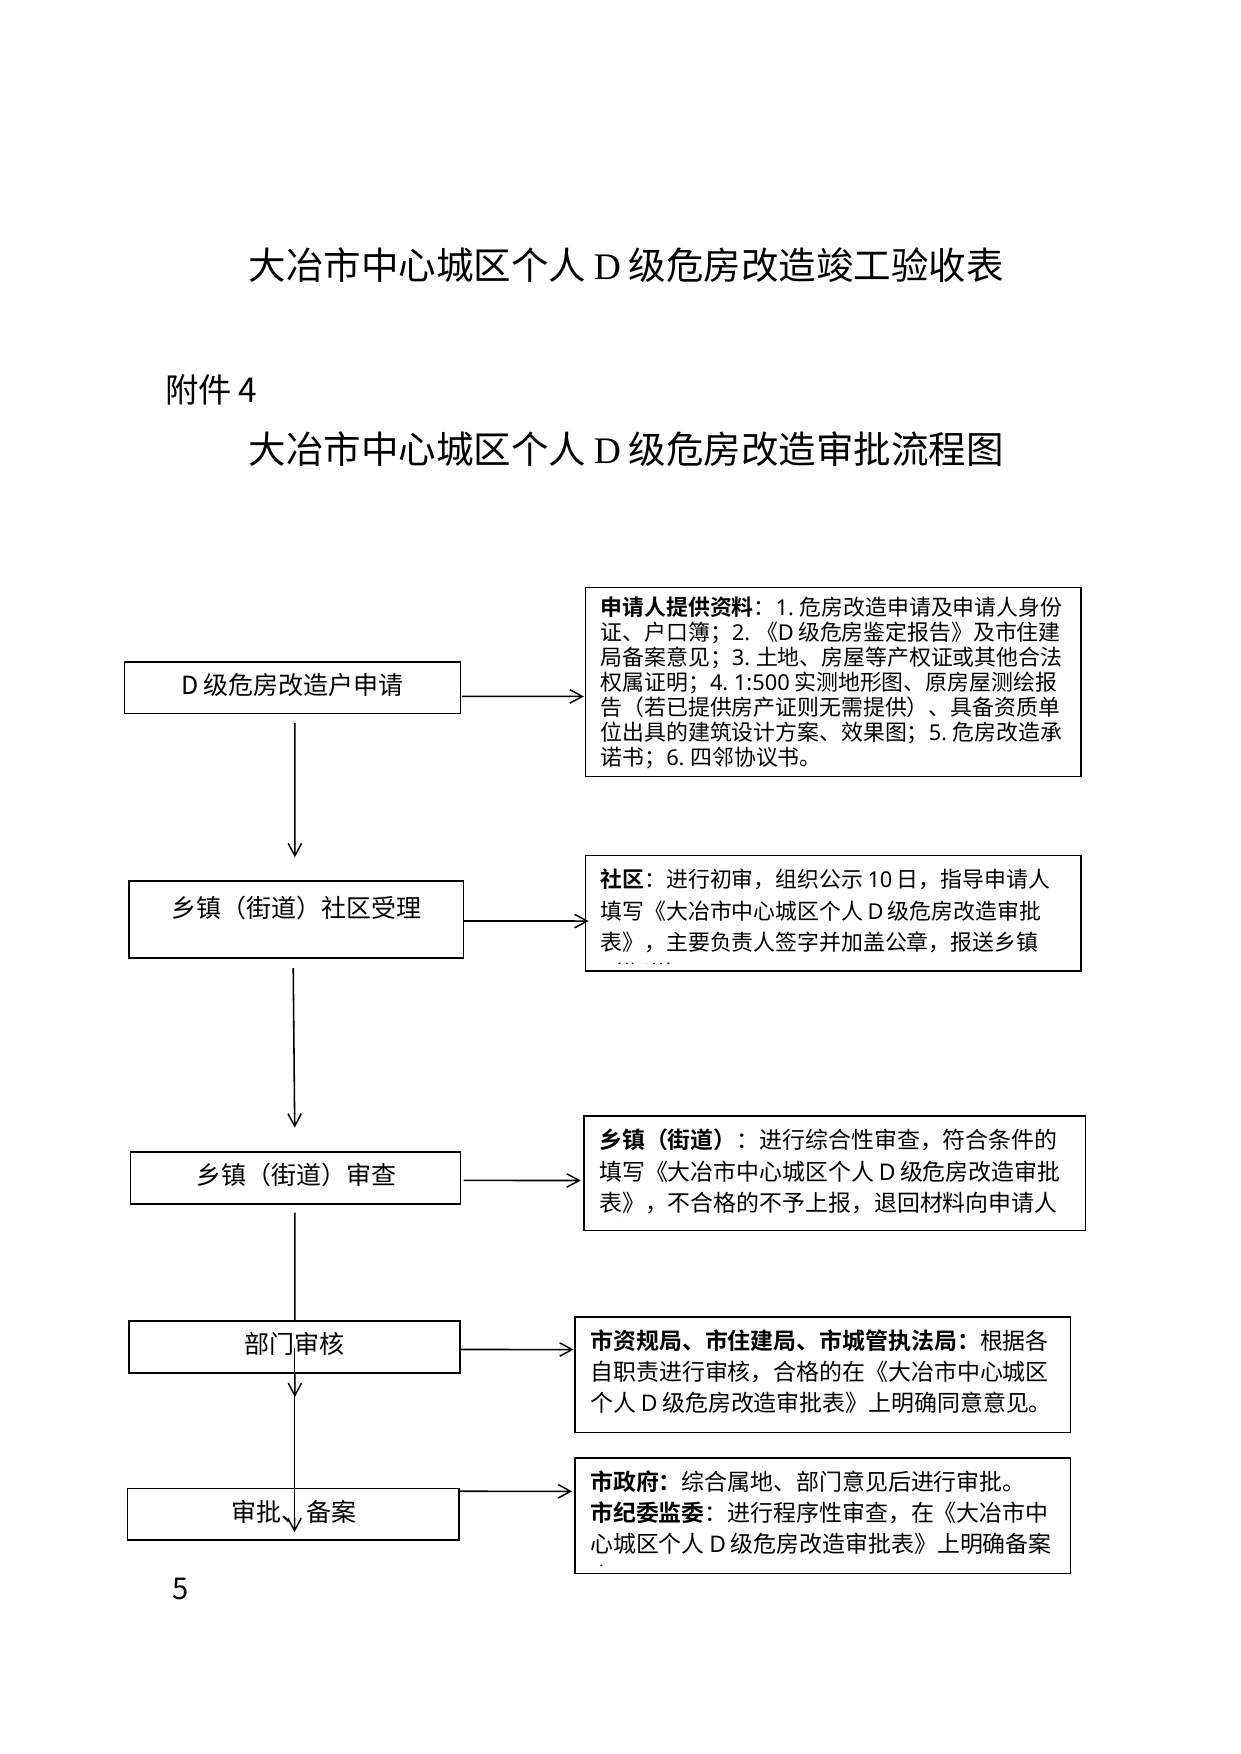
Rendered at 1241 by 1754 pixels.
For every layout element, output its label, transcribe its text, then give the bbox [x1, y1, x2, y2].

text 附件4 [165, 356, 1087, 414]
text 大冶市中心城区个人D级危房改造竣工验收表 [165, 233, 1087, 291]
text 大冶市中心城区个人D级危房改造审批流程图 [165, 414, 1087, 479]
